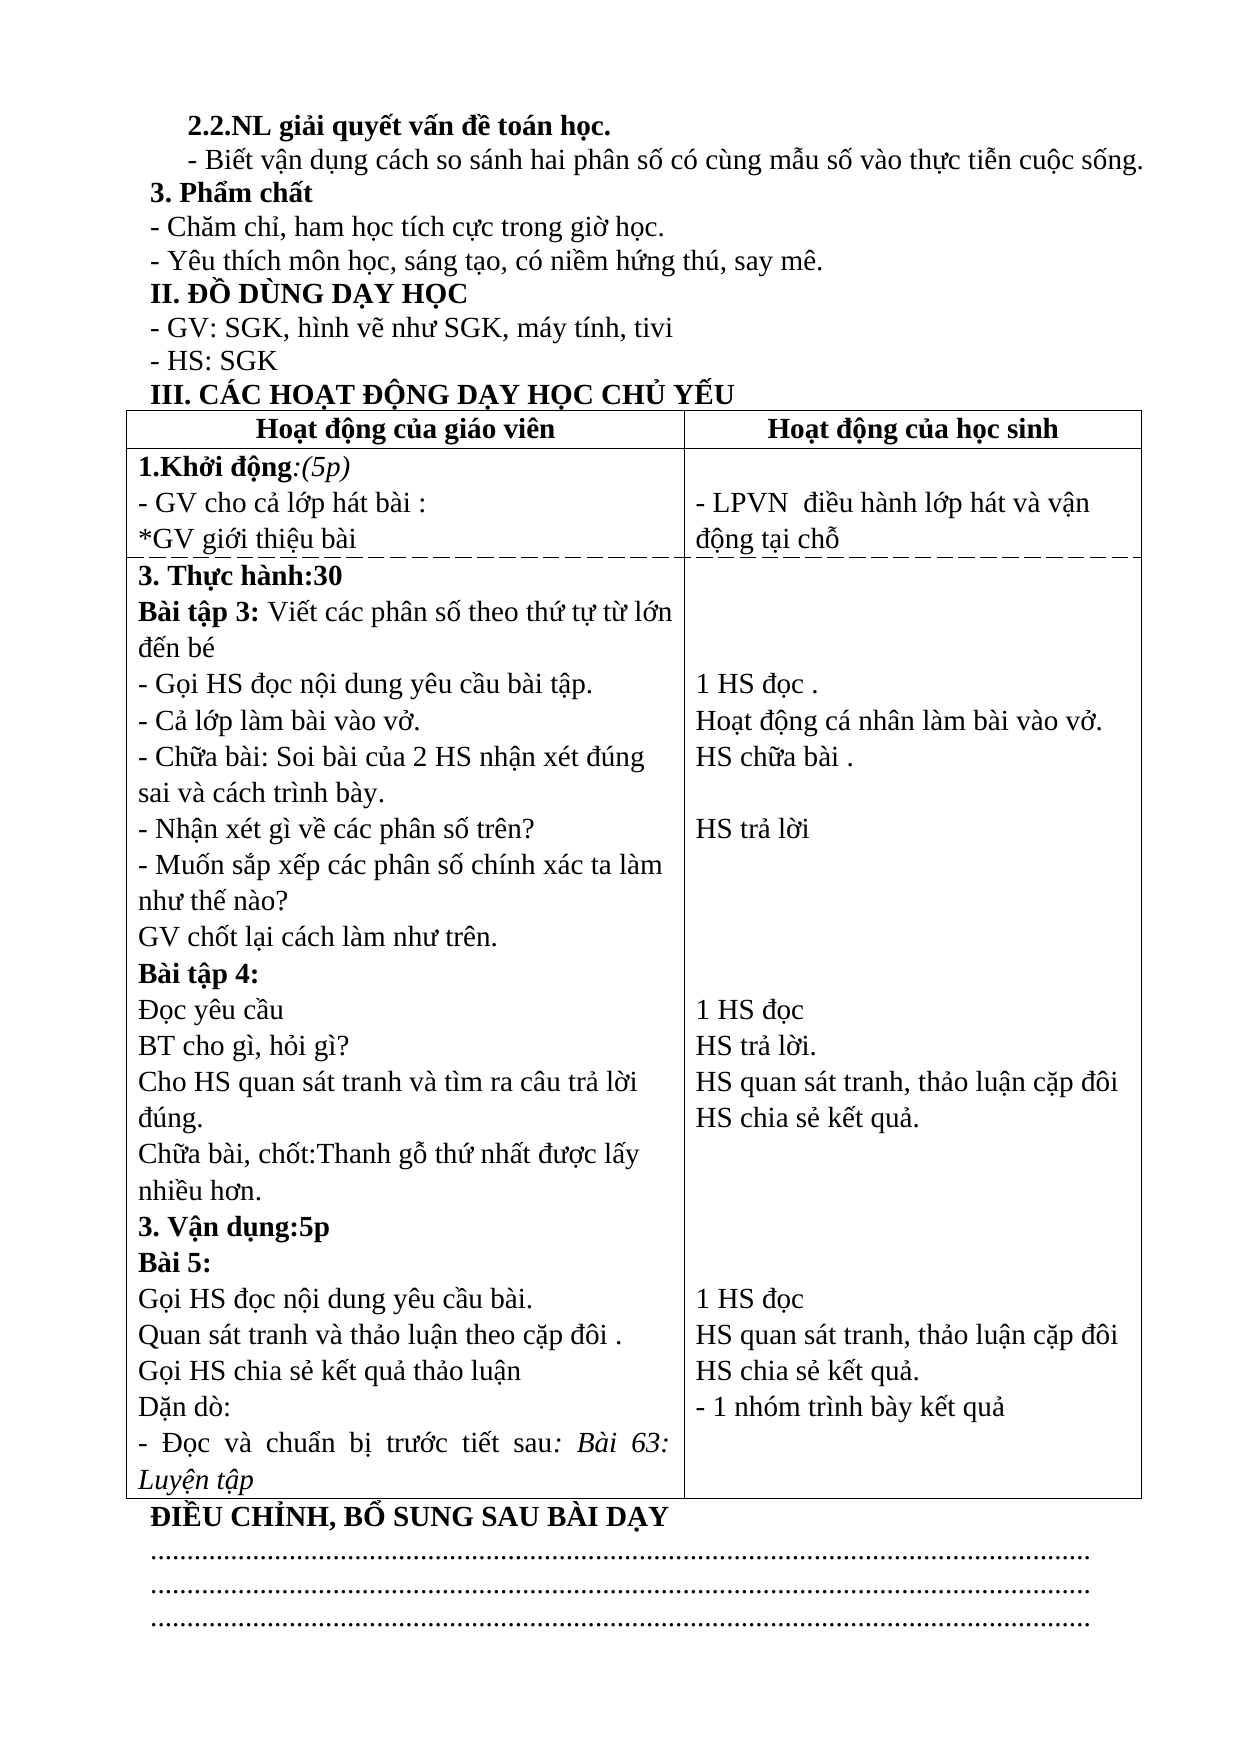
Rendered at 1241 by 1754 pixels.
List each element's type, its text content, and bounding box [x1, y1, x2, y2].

text - Chăm chỉ, ham học tích cực trong giờ học. [150, 209, 1151, 243]
text - HS: SGK [150, 343, 1151, 377]
text ................................................................................................................................. [150, 1532, 1151, 1566]
text III. CÁC HOẠT ĐỘNG DẠY HỌC CHỦ YẾU [150, 377, 1151, 410]
text ĐIỀU CHỈNH, BỔ SUNG SAU BÀI DẠY [150, 1499, 1151, 1532]
table_header Hoạt động của giáo viên [127, 411, 684, 448]
text - Yêu thích môn học, sáng tạo, có niềm hứng thú, say mê. [150, 243, 1151, 276]
table_cell - LPVN điều hành lớp hát và vận động tại chỗ [685, 449, 1141, 557]
text - GV: SGK, hình vẽ như SGK, máy tính, tivi [150, 310, 1151, 343]
text - Biết vận dụng cách so sánh hai phân số có cùng mẫu số vào thực tiễn cuộc sống. [150, 142, 1151, 176]
table_header Hoạt động của học sinh [685, 411, 1141, 448]
text ................................................................................................................................. [150, 1566, 1151, 1599]
text II. ĐỒ DÙNG DẠY HỌC [150, 276, 1151, 310]
text ................................................................................................................................. [150, 1599, 1151, 1633]
table_cell 1.Khởi động:(5p) - GV cho cả lớp hát bài : *GV giới thiệu bài [127, 449, 684, 557]
table_cell 1 HS đọc . Hoạt động cá nhân làm bài vào vở. HS chữa bài . HS trả lời 1 HS đọc HS trả lời. HS quan sát tranh, thảo luận cặp đôi HS chia sẻ kết quả. 1 HS đọc HS quan sát tranh, thảo luận cặp đôi HS chia sẻ kết quả. - 1 nhóm trình bày kết quả [685, 557, 1141, 1498]
table_cell 3. Thực hành:30 Bài tập 3: Viết các phân số theo thứ tự từ lớn đến bé - Gọi HS đọc nội dung yêu cầu bài tập. - Cả lớp làm bài vào vở. - Chữa bài: Soi bài của 2 HS nhận xét đúng sai và cách trình bày. - Nhận xét gì về các phân số trên? - Muốn sắp xếp các phân số chính xác ta làm như thế nào? GV chốt lại cách làm như trên. Bài tập 4: Đọc yêu cầu BT cho gì, hỏi gì? Cho HS quan sát tranh và tìm ra câu trả lời đúng. Chữa bài, chốt:Thanh gỗ thứ nhất được lấy nhiều hơn. 3. Vận dụng:5p Bài 5: Gọi HS đọc nội dung yêu cầu bài. Quan sát tranh và thảo luận theo cặp đôi . Gọi HS chia sẻ kết quả thảo luận Dặn dò: - Đọc và chuẩn bị trước tiết sau: Bài 63: Luyện tập [127, 557, 684, 1498]
text 3. Phẩm chất [150, 176, 1151, 209]
text 2.2.NL giải quyết vấn đề toán học. [150, 108, 1151, 142]
